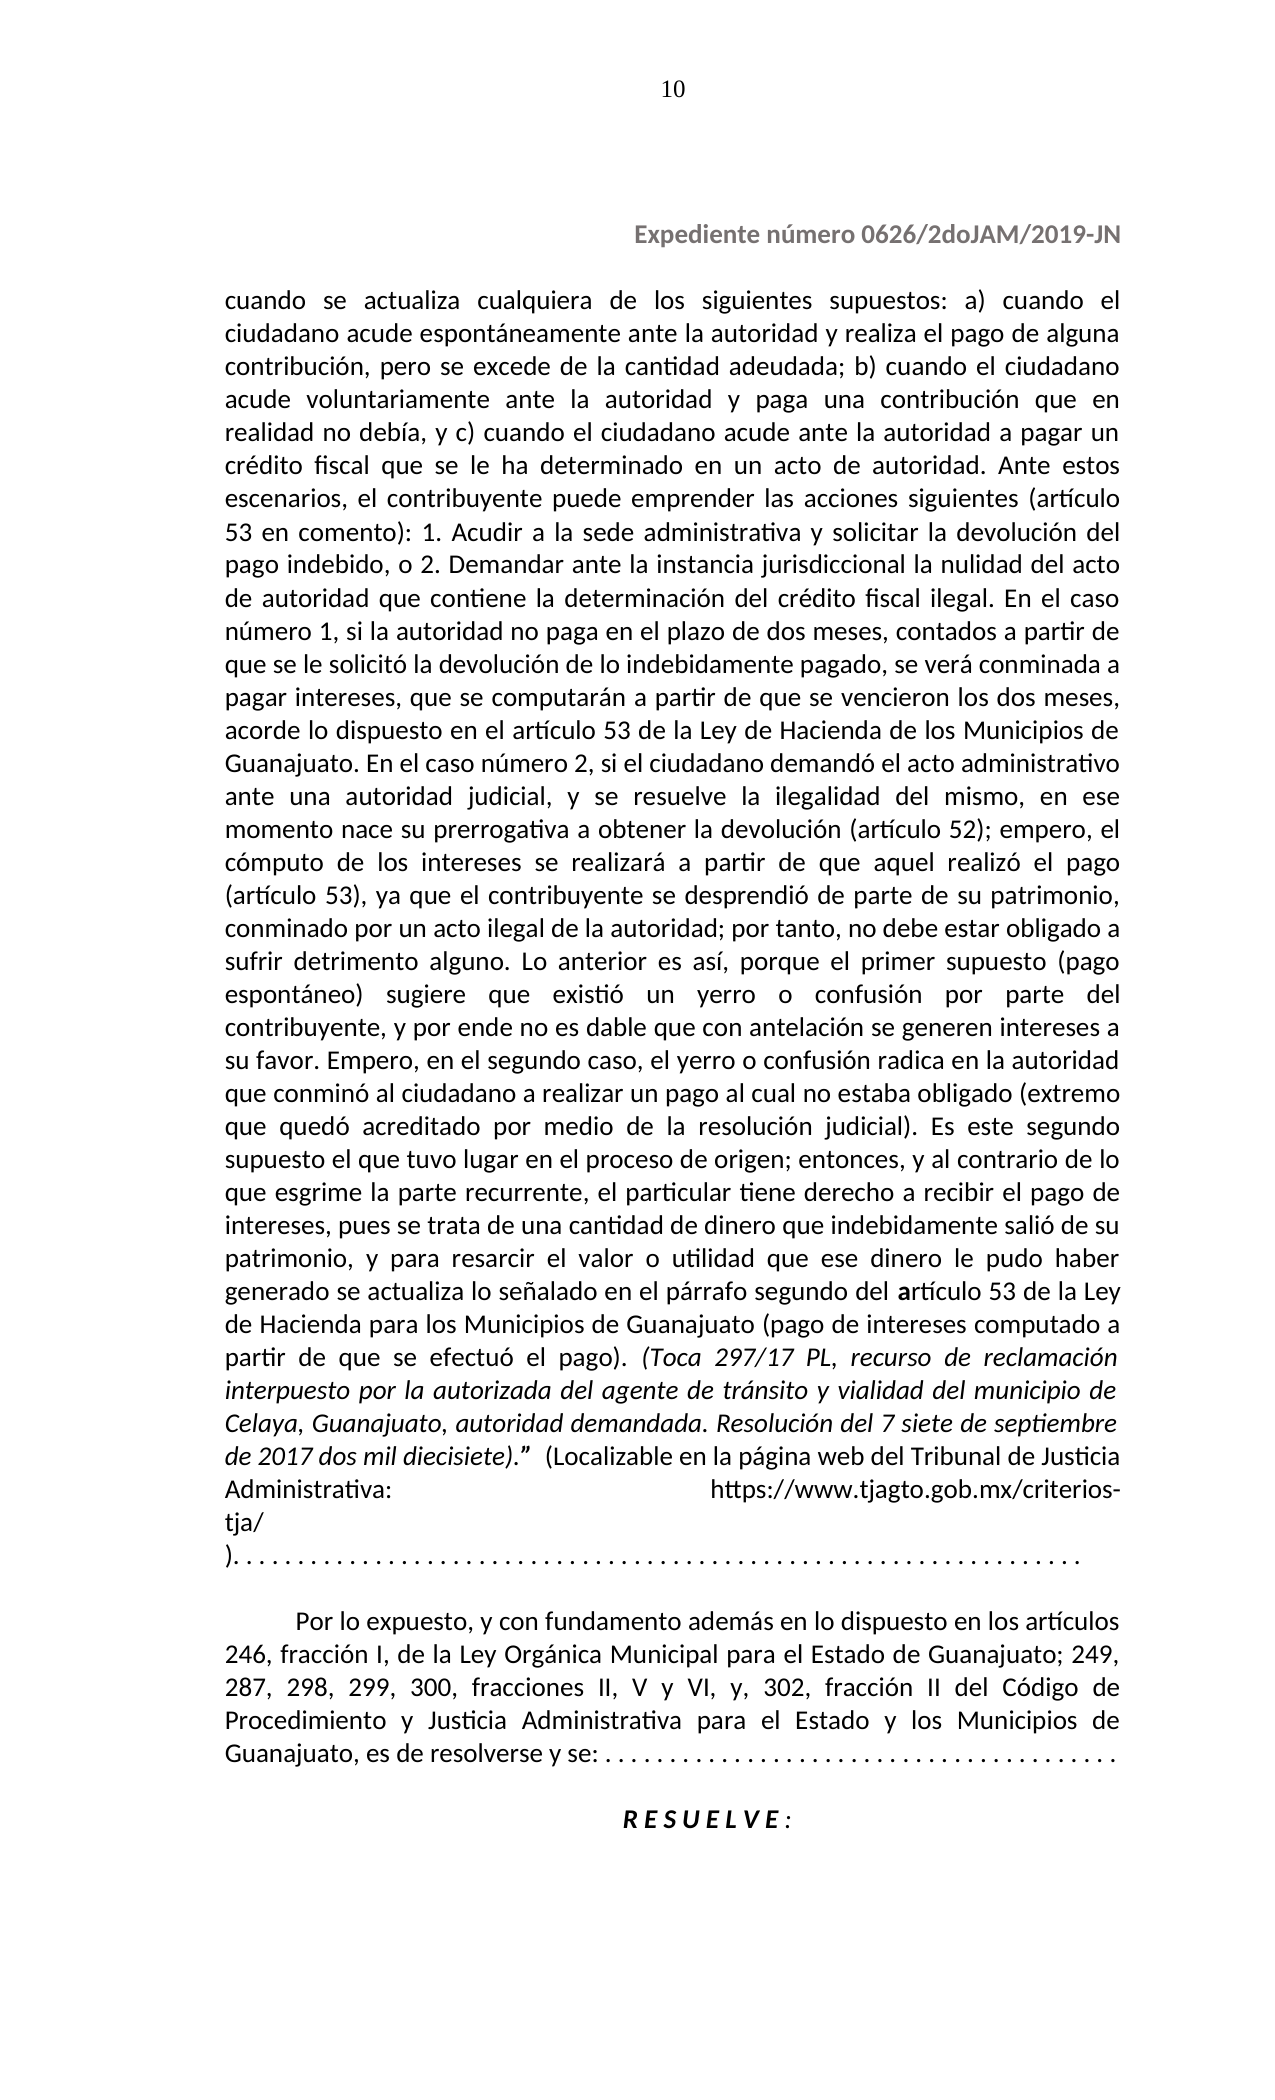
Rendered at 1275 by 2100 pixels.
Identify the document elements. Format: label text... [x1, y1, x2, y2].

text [224, 283, 1121, 1571]
text R E S U E L V E : [224, 1802, 1121, 1836]
text Por lo expuesto, y con fundamento además en lo dispuesto en los artículos 246, fracción I, de la Ley Orgánica Municipal para el Estado de Guanajuato; 249, 287, 298, 299, 300, fracciones II, V y VI, y, 302, fracción II del Código de Procedimiento y Justicia Administrativa para el Estado y los Municipios de Guanajuato, es de resolverse y se: . . . . . . . . . . . . . . . . . . . . . . . . . . . . . . . . . . . . . . . . [224, 1604, 1121, 1769]
